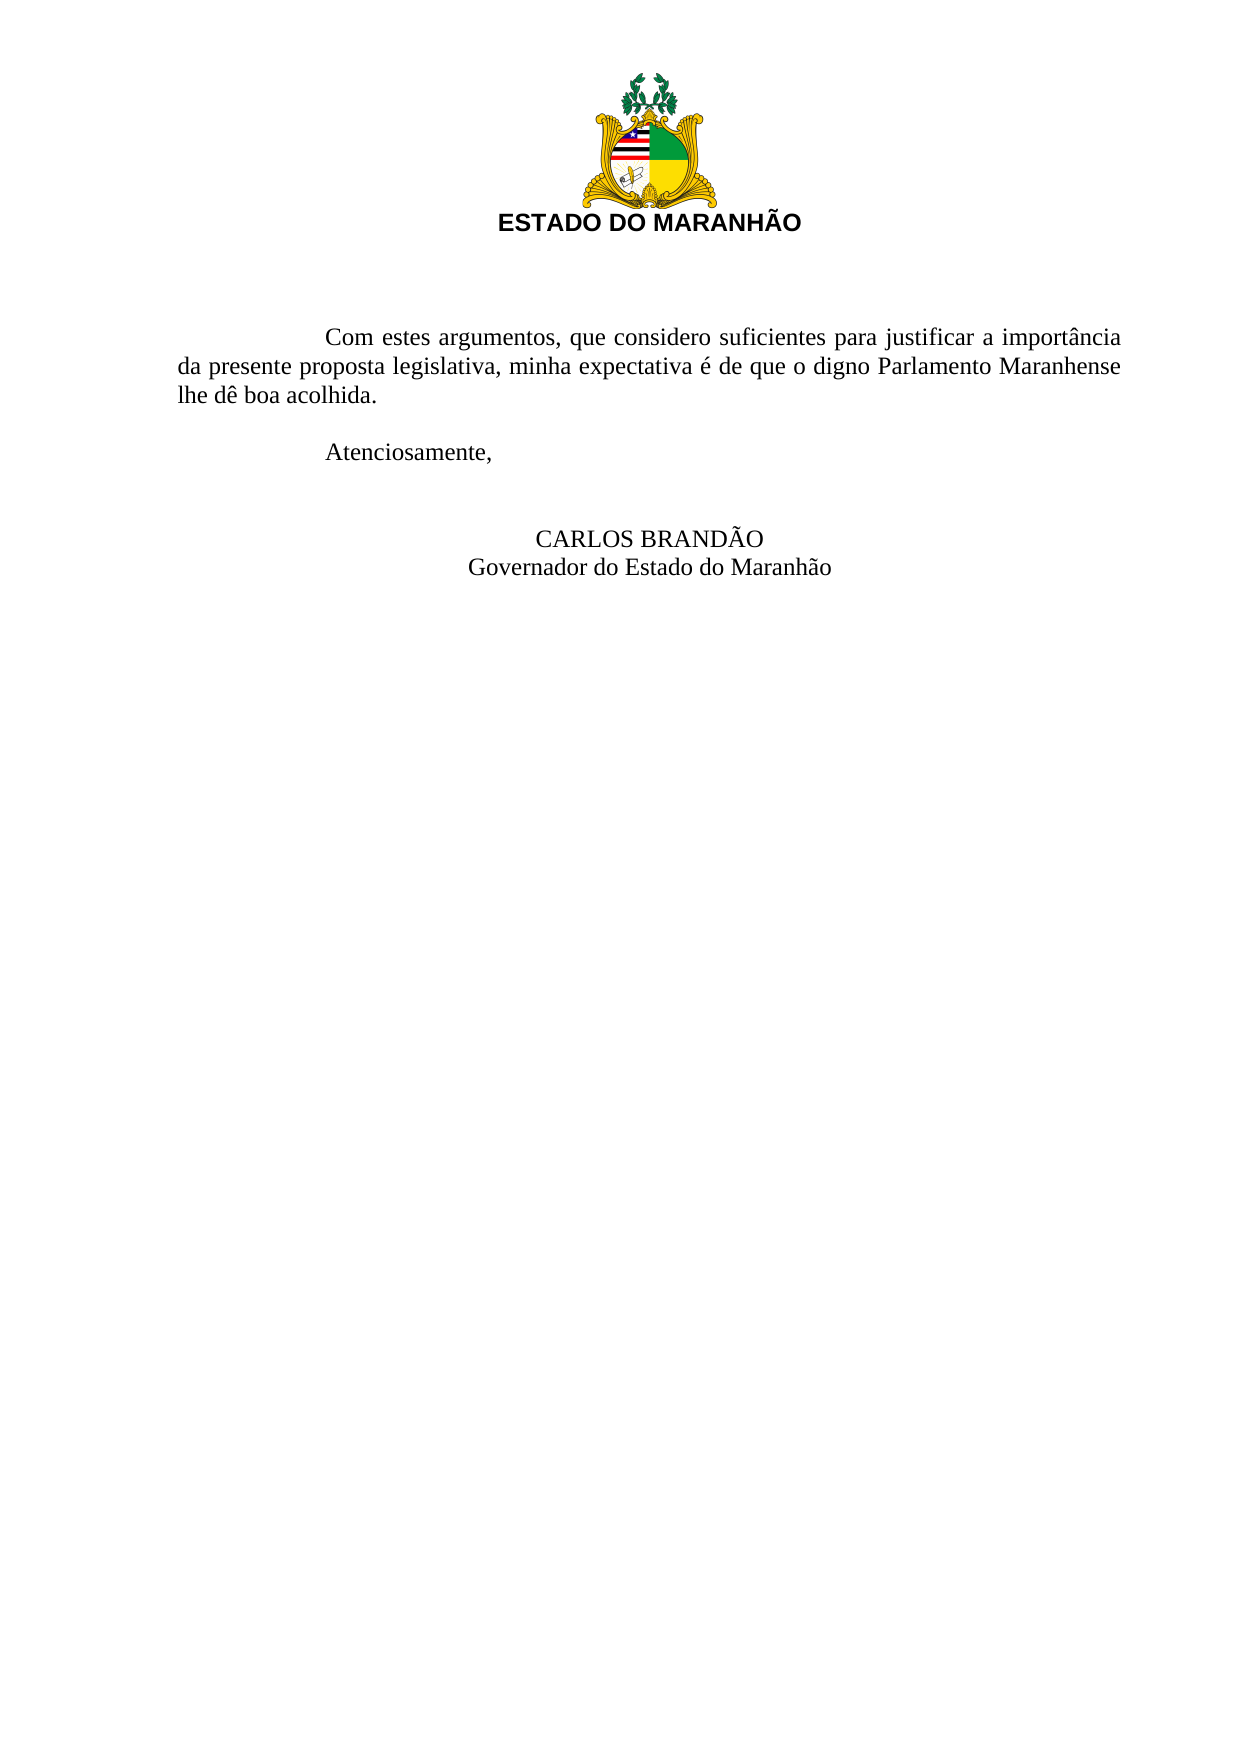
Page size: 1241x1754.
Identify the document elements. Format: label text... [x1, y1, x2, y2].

text CARLOS BRANDÃO [177, 524, 1122, 552]
text Governador do Estado do Maranhão [177, 552, 1122, 581]
text Atenciosamente, [177, 437, 1122, 466]
text Com estes argumentos, que considero suficientes para justificar a importância da presente proposta legislativa, minha expectativa é de que o digno Parlamento Maranhense lhe dê boa acolhida. [177, 322, 1122, 409]
picture [582, 73, 717, 209]
